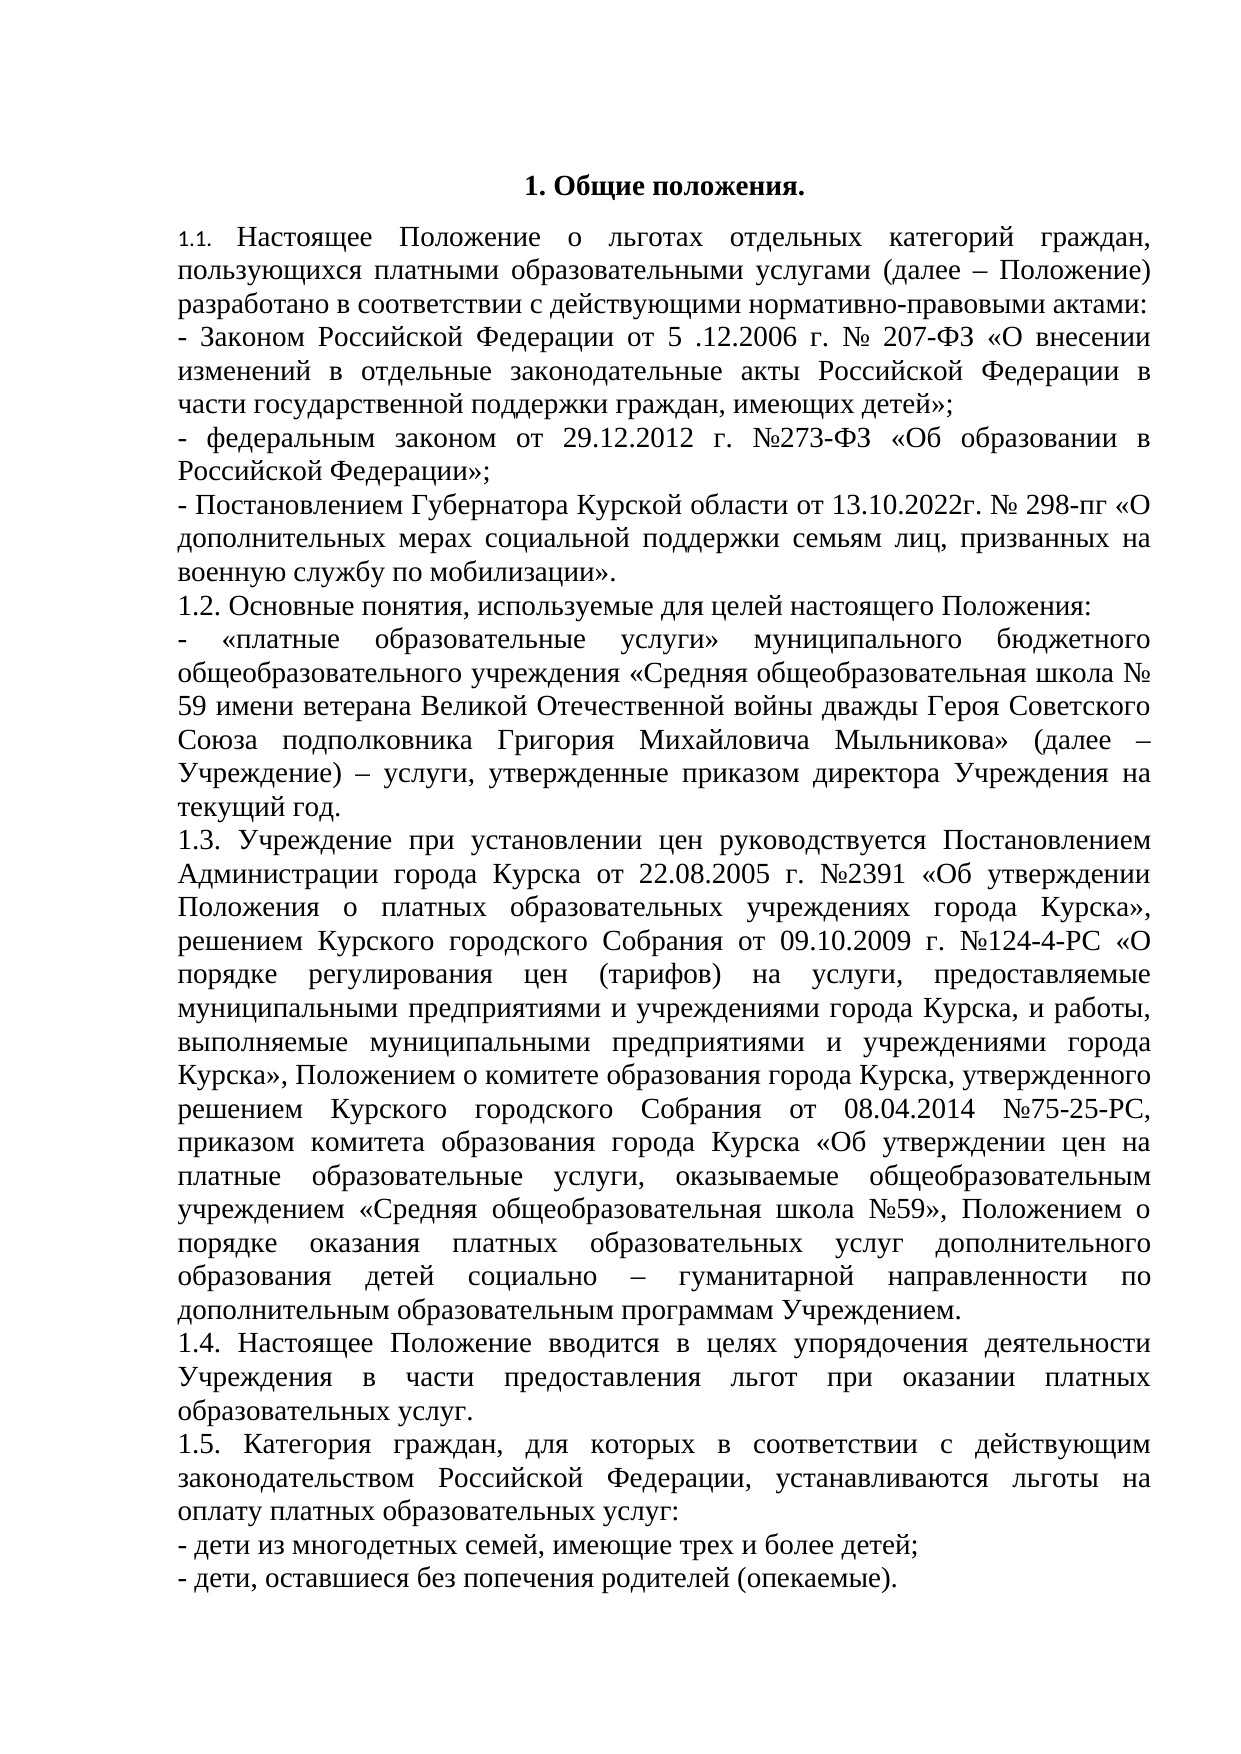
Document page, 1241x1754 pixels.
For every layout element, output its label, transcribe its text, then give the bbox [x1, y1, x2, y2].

text - «платные образовательные услуги» муниципального бюджетного общеобразовательного учреждения «Средняя общеобразовательная школа № 59 имени ветерана Великой Отечественной войны дважды Героя Советского Союза подполковника Григория Михайловича Мыльникова» (далее – Учреждение) – услуги, утвержденные приказом директора Учреждения на текущий год. [177, 621, 1152, 822]
text - Законом Российской Федерации от 5 .12.2006 г. № 207-ФЗ «О внесении изменений в отдельные законодательные акты Российской Федерации в части государственной поддержки граждан, имеющих детей»; [177, 319, 1152, 420]
text 1.2. Основные понятия, используемые для целей настоящего Положения: [177, 588, 1152, 621]
text 1.5. Категория граждан, для которых в соответствии с действующим законодательством Российской Федерации, устанавливаются льготы на оплату платных образовательных услуг: [177, 1426, 1152, 1527]
text 1.1. Настоящее Положение о льготах отдельных категорий граждан, пользующихся платными образовательными услугами (далее – Положение) разработано в соответствии с действующими нормативно-правовыми актами: [177, 219, 1152, 319]
text - Постановлением Губернатора Курской области от 13.10.2022г. № 298-пг «О дополнительных мерах социальной поддержки семьям лиц, призванных на военную службу по мобилизации». [177, 487, 1152, 588]
text 1.3. Учреждение при установлении цен руководствуется Постановлением Администрации города Курска от 22.08.2005 г. №2391 «Об утверждении Положения о платных образовательных учреждениях города Курска», решением Курского городского Собрания от 09.10.2009 г. №124-4-РС «О порядке регулирования цен (тарифов) на услуги, предоставляемые муниципальными предприятиями и учреждениями города Курска, и работы, выполняемые муниципальными предприятиями и учреждениями города Курска», Положением о комитете образования города Курска, утвержденного решением Курского городского Собрания от 08.04.2014 №75-25-РС, приказом комитета образования города Курска «Об утверждении цен на платные образовательные услуги, оказываемые общеобразовательным учреждением «Средняя общеобразовательная школа №59», Положением о порядке оказания платных образовательных услуг дополнительного образования детей социально – гуманитарной направленности по дополнительным образовательным программам Учреждением. [177, 822, 1152, 1326]
text 1. Общие положения. [177, 168, 1152, 202]
text 1.4. Настоящее Положение вводится в целях упорядочения деятельности Учреждения в части предоставления льгот при оказании платных образовательных услуг. [177, 1326, 1152, 1426]
text - дети, оставшиеся без попечения родителей (опекаемые). [177, 1560, 1152, 1594]
text - дети из многодетных семей, имеющие трех и более детей; [177, 1527, 1152, 1560]
text - федеральным законом от 29.12.2012 г. №273-ФЗ «Об образовании в Российской Федерации»; [177, 420, 1152, 487]
